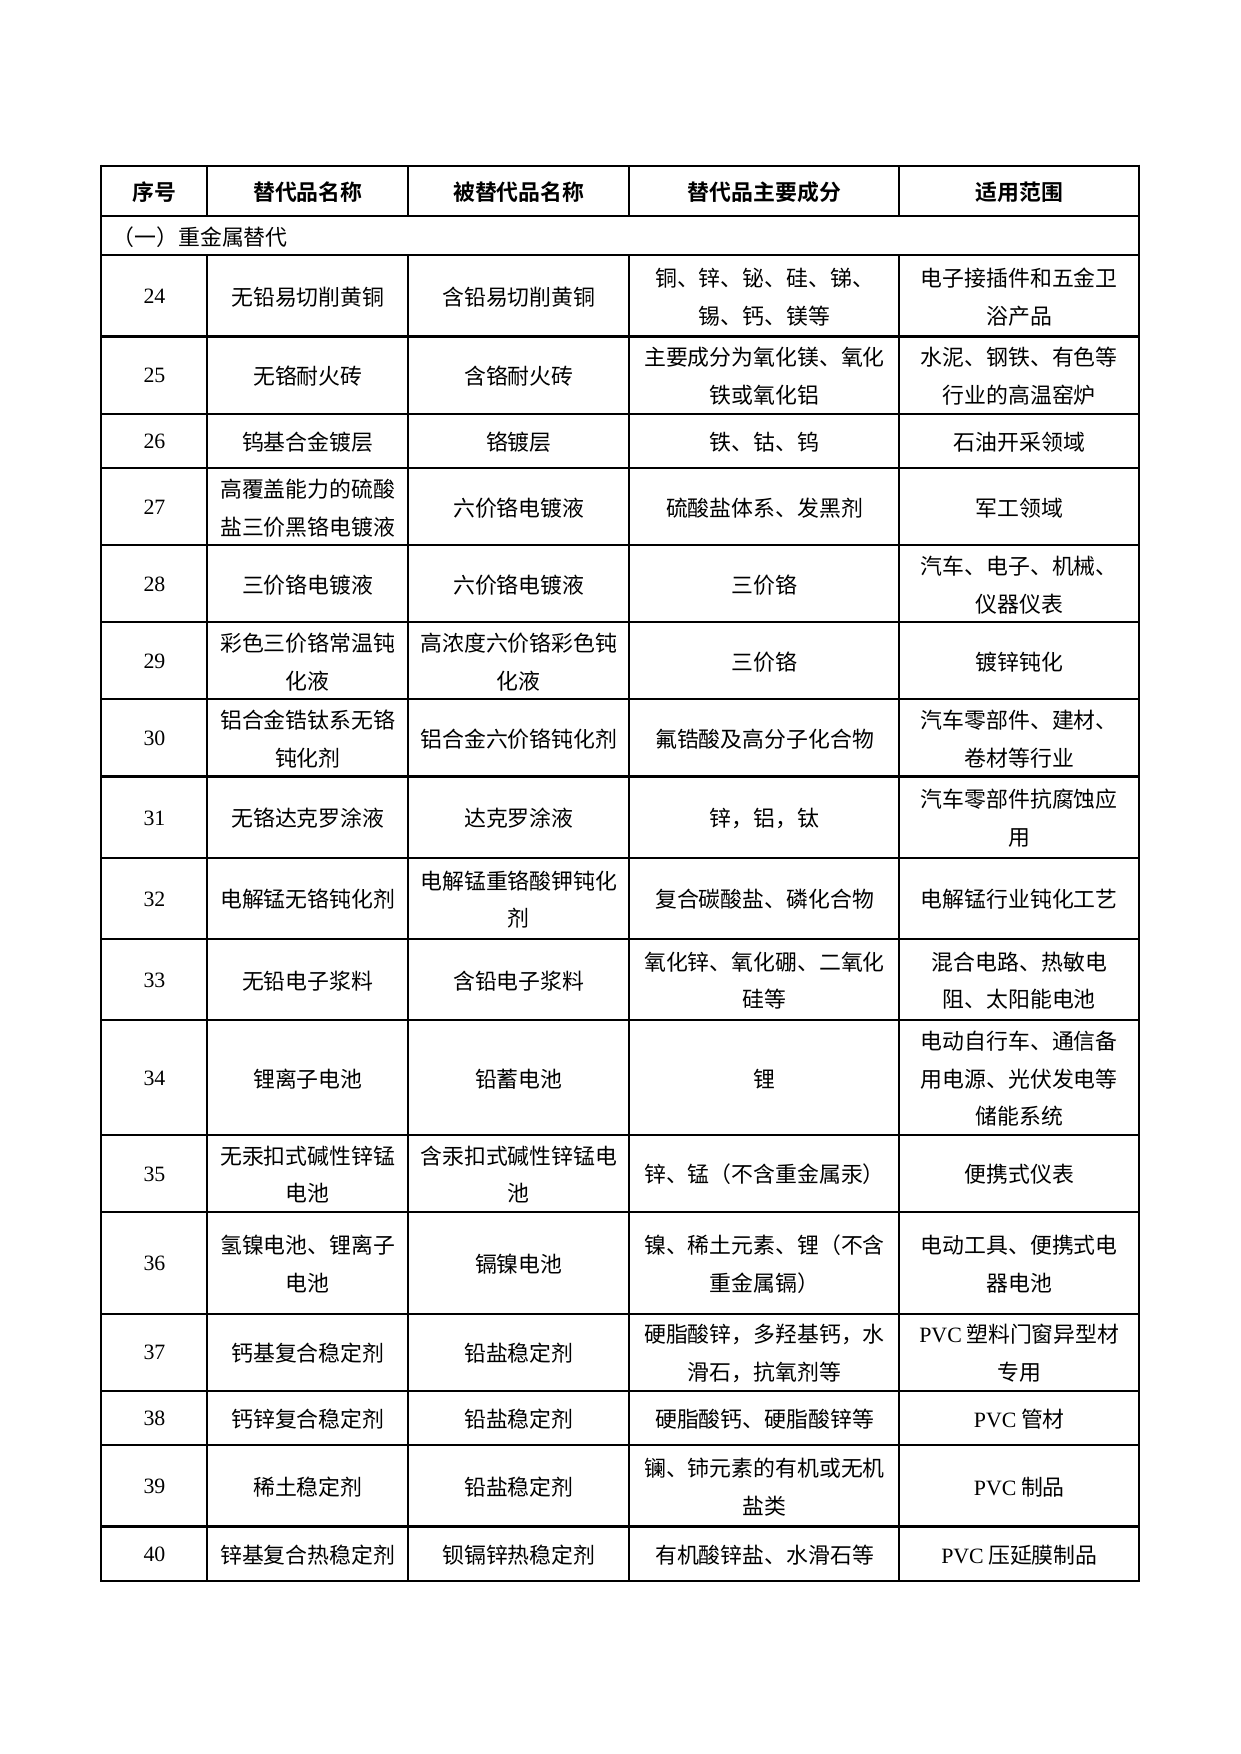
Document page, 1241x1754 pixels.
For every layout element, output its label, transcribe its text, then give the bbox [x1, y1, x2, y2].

table_cell 38 [102, 1392, 206, 1444]
table_cell 锌、锰（不含重金属汞） [630, 1136, 898, 1211]
table_cell 混合电路、热敏电阻、太阳能电池 [900, 940, 1138, 1019]
table_cell 电动工具、便携式电器电池 [900, 1213, 1138, 1312]
table_cell 29 [102, 623, 206, 698]
table_cell 汽车、电子、机械、仪器仪表 [900, 546, 1138, 621]
table_cell 石油开采领域 [900, 415, 1138, 467]
table_cell 氟锆酸及高分子化合物 [630, 700, 898, 775]
table_cell 钨基合金镀层 [208, 415, 407, 467]
table_cell 含铅易切削黄铜 [409, 256, 628, 335]
table_cell PVC管材 [900, 1392, 1138, 1444]
table_cell 电动自行车、通信备用电源、光伏发电等储能系统 [900, 1021, 1138, 1134]
table_cell 34 [102, 1021, 206, 1134]
table_cell 锌，铝，钛 [630, 778, 898, 857]
table_cell 27 [102, 469, 206, 544]
table_header 替代品主要成分 [630, 167, 898, 214]
table_cell 37 [102, 1315, 206, 1389]
table_cell 铅盐稳定剂 [409, 1315, 628, 1389]
table_cell 铅盐稳定剂 [409, 1446, 628, 1525]
table_cell 电解锰行业钝化工艺 [900, 859, 1138, 938]
table_cell 铬镀层 [409, 415, 628, 467]
table_cell 锂离子电池 [208, 1021, 407, 1134]
table_cell 军工领域 [900, 469, 1138, 544]
table_cell 36 [102, 1213, 206, 1312]
table_cell 无铬耐火砖 [208, 338, 407, 412]
table_cell 30 [102, 700, 206, 775]
table_cell 26 [102, 415, 206, 467]
table_cell 硬脂酸钙、硬脂酸锌等 [630, 1392, 898, 1444]
table_cell PVC压延膜制品 [900, 1528, 1138, 1580]
table_header 被替代品名称 [409, 167, 628, 214]
table_cell 无汞扣式碱性锌锰电池 [208, 1136, 407, 1211]
table_cell PVC制品 [900, 1446, 1138, 1525]
table_cell 钙锌复合稳定剂 [208, 1392, 407, 1444]
table_cell 40 [102, 1528, 206, 1580]
table_cell 含铬耐火砖 [409, 338, 628, 412]
table_cell 无铅易切削黄铜 [208, 256, 407, 335]
table_cell 铁、钴、钨 [630, 415, 898, 467]
table_cell 镉镍电池 [409, 1213, 628, 1312]
table_cell 33 [102, 940, 206, 1019]
table_cell 便携式仪表 [900, 1136, 1138, 1211]
table_cell 三价铬 [630, 546, 898, 621]
table_cell 电解锰重铬酸钾钝化剂 [409, 859, 628, 938]
table_cell 铅盐稳定剂 [409, 1392, 628, 1444]
table_cell 25 [102, 338, 206, 412]
table_cell 电解锰无铬钝化剂 [208, 859, 407, 938]
table_cell 高浓度六价铬彩色钝化液 [409, 623, 628, 698]
table_cell 三价铬电镀液 [208, 546, 407, 621]
table_cell 有机酸锌盐、水滑石等 [630, 1528, 898, 1580]
table_cell 铝合金六价铬钝化剂 [409, 700, 628, 775]
table_cell 无铬达克罗涂液 [208, 778, 407, 857]
table_cell 氧化锌、氧化硼、二氧化硅等 [630, 940, 898, 1019]
table_cell 水泥、钢铁、有色等行业的高温窑炉 [900, 338, 1138, 412]
table_cell 无铅电子浆料 [208, 940, 407, 1019]
table_cell 汽车零部件、建材、卷材等行业 [900, 700, 1138, 775]
table_cell 锌基复合热稳定剂 [208, 1528, 407, 1580]
table_header 序号 [102, 167, 206, 214]
table_cell 35 [102, 1136, 206, 1211]
table_cell 镍、稀土元素、锂（不含重金属镉） [630, 1213, 898, 1312]
table_cell 31 [102, 778, 206, 857]
table_cell 镀锌钝化 [900, 623, 1138, 698]
table_cell 39 [102, 1446, 206, 1525]
table_cell 28 [102, 546, 206, 621]
table_cell 主要成分为氧化镁、氧化铁或氧化铝 [630, 338, 898, 412]
table_cell 含汞扣式碱性锌锰电池 [409, 1136, 628, 1211]
table_cell 氢镍电池、锂离子电池 [208, 1213, 407, 1312]
table_cell 汽车零部件抗腐蚀应用 [900, 778, 1138, 857]
table_cell 含铅电子浆料 [409, 940, 628, 1019]
table_cell 六价铬电镀液 [409, 546, 628, 621]
table_header 适用范围 [900, 167, 1138, 214]
table_cell 32 [102, 859, 206, 938]
table_cell 钡镉锌热稳定剂 [409, 1528, 628, 1580]
table_cell 硬脂酸锌，多羟基钙，水滑石，抗氧剂等 [630, 1315, 898, 1389]
table_cell 硫酸盐体系、发黑剂 [630, 469, 898, 544]
table_cell 三价铬 [630, 623, 898, 698]
table_cell PVC塑料门窗异型材专用 [900, 1315, 1138, 1389]
table_cell 钙基复合稳定剂 [208, 1315, 407, 1389]
table_cell 复合碳酸盐、磷化合物 [630, 859, 898, 938]
table_header 替代品名称 [208, 167, 407, 214]
table_cell 铝合金锆钛系无铬钝化剂 [208, 700, 407, 775]
table_cell 24 [102, 256, 206, 335]
table_cell 电子接插件和五金卫浴产品 [900, 256, 1138, 335]
table_cell 锂 [630, 1021, 898, 1134]
table_cell 达克罗涂液 [409, 778, 628, 857]
table_cell 铅蓄电池 [409, 1021, 628, 1134]
table_cell 铜、锌、铋、硅、锑、锡、钙、镁等 [630, 256, 898, 335]
table_cell 六价铬电镀液 [409, 469, 628, 544]
table_cell 稀土稳定剂 [208, 1446, 407, 1525]
table_cell 高覆盖能力的硫酸盐三价黑铬电镀液 [208, 469, 407, 544]
table_cell （一）重金属替代 [102, 217, 1138, 254]
table_cell 彩色三价铬常温钝化液 [208, 623, 407, 698]
table_cell 镧、铈元素的有机或无机盐类 [630, 1446, 898, 1525]
